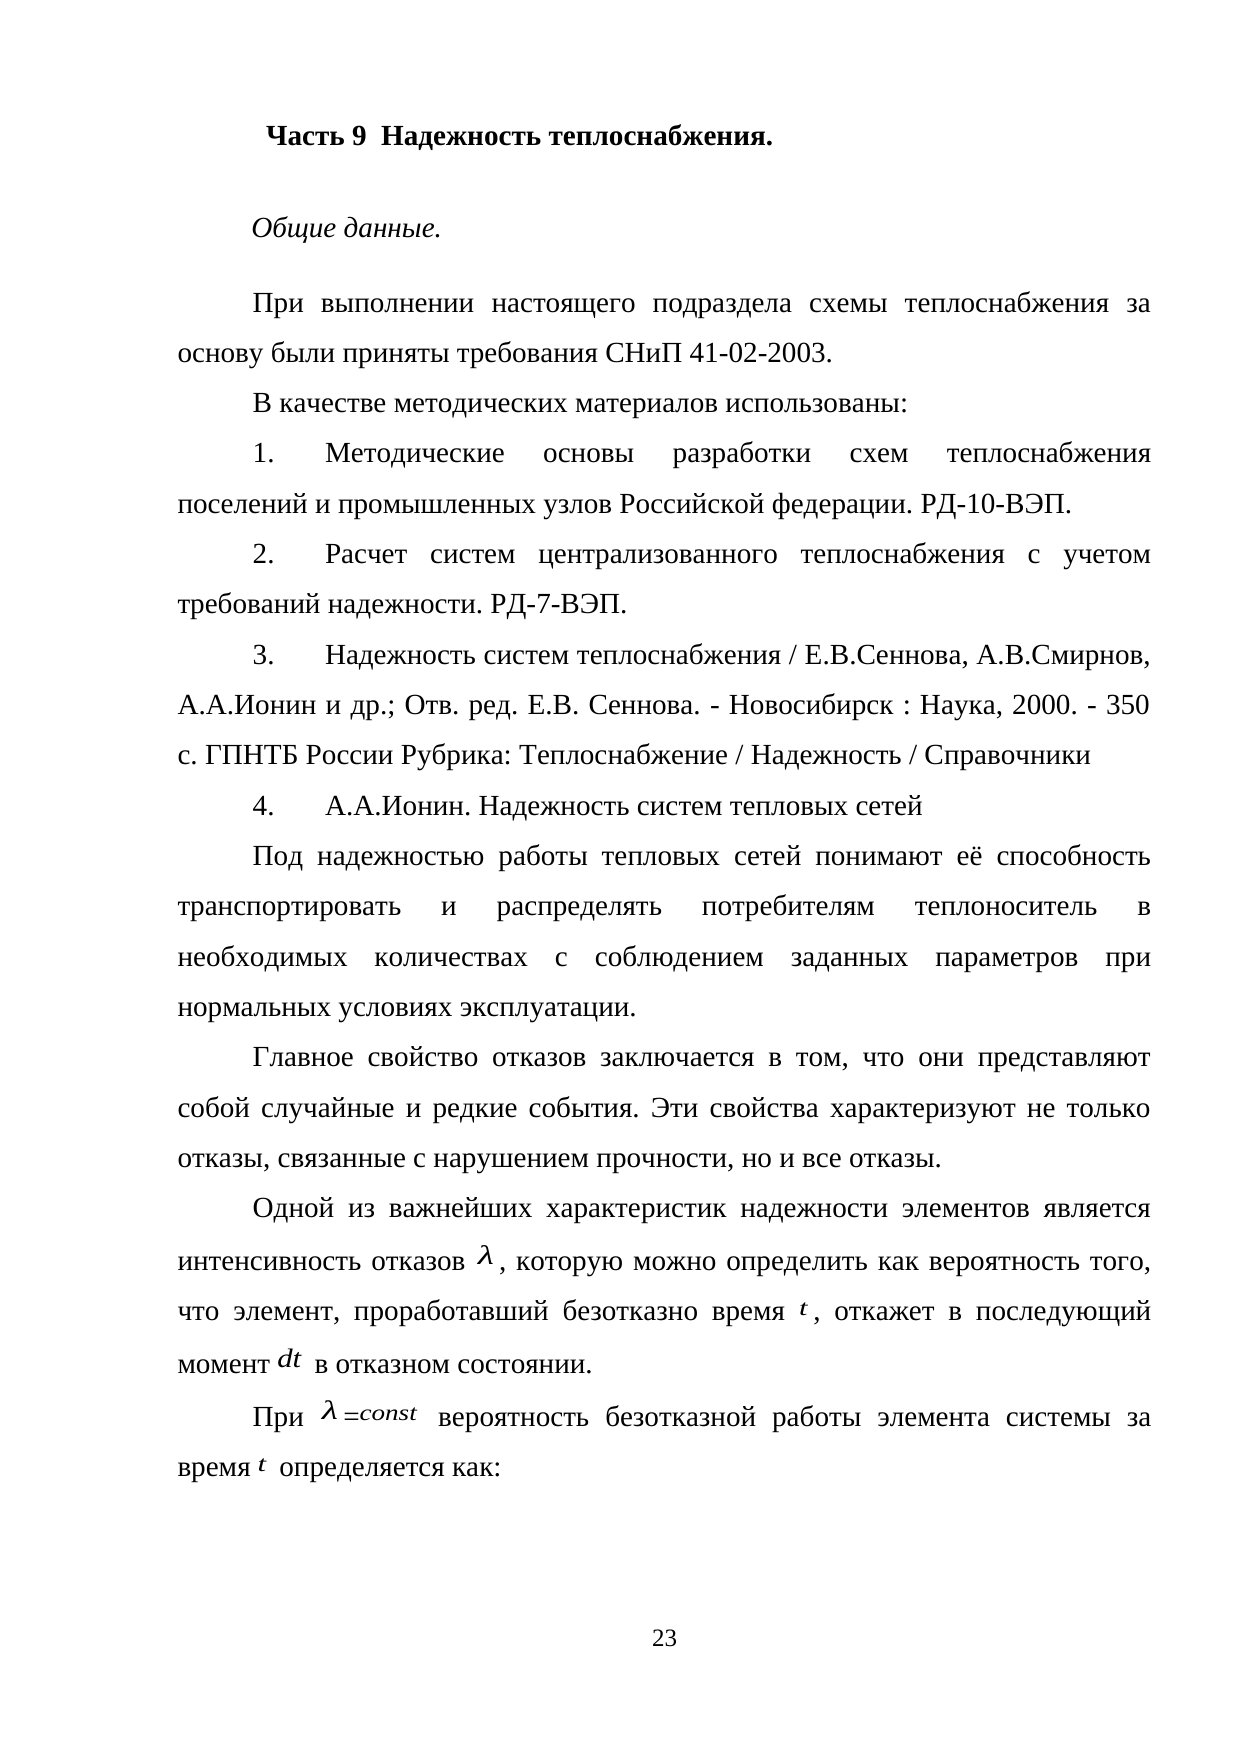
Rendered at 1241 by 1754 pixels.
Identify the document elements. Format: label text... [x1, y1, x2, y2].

list Методические основы разработки схем теплоснабжения поселений и промышленных узлов Российской федерации. РД-10-ВЭП. [177, 436, 1152, 519]
text Под надежностью работы тепловых сетей понимают её способность транспортировать и распределять потребителям теплоноситель в необходимых количествах с соблюдением заданных параметров при нормальных условиях эксплуатации. [177, 838, 1152, 1023]
text Главное свойство отказов заключается в том, что они представляют собой случайные и редкие события. Эти свойства характеризуют не только отказы, связанные с нарушением прочности, но и все отказы. [177, 1039, 1152, 1173]
text В качестве методических материалов использованы: [177, 385, 1152, 419]
text При = вероятность безотказной работы элемента системы за время определяется как: [177, 1396, 1152, 1483]
list Расчет систем централизованного теплоснабжения с учетом требований надежности. РД-7-ВЭП. [177, 536, 1152, 620]
list А.А.Ионин. Надежность систем тепловых сетей [177, 788, 1152, 821]
subtitle Часть 9 Надежность теплоснабжения. [177, 118, 1155, 152]
list Надежность систем теплоснабжения / Е.В.Сеннова, А.В.Смирнов, А.А.Ионин и др.; Отв. ред. Е.В. Сеннова. - Новосибирск : Наука, 2000. - 350 с. ГПНТБ России Рубрика: Теплоснабжение / Надежность / Справочники [177, 637, 1152, 771]
list Общие данные. [177, 210, 1136, 243]
text Одной из важнейших характеристик надежности элементов является интенсивность отказов , которую можно определить как вероятность того, что элемент, проработавший безотказно время , откажет в последующий момент в отказном состоянии. [177, 1190, 1152, 1379]
text При выполнении настоящего подраздела схемы теплоснабжения за основу были приняты требования СНиП 41-02-2003. [177, 285, 1152, 368]
